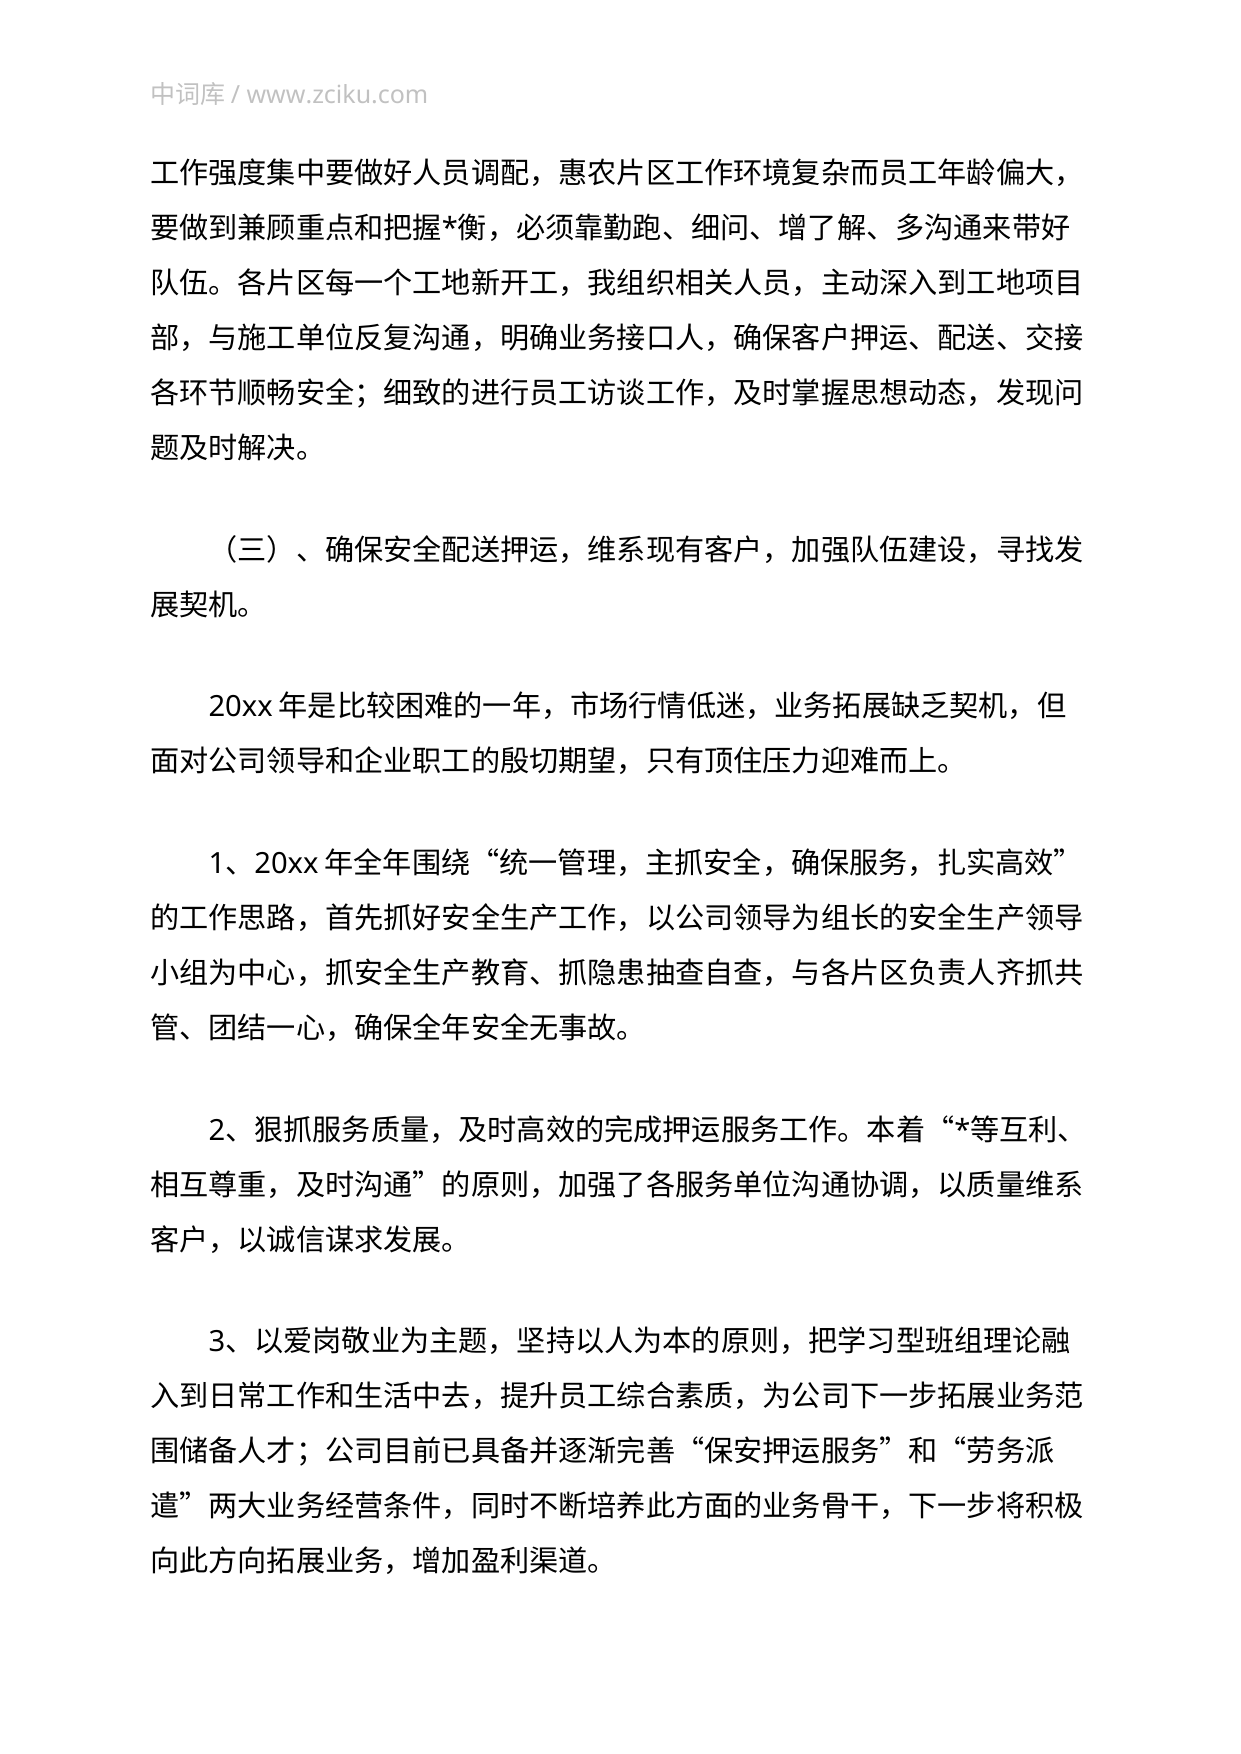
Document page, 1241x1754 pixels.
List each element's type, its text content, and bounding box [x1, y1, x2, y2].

text 20xx年是比较困难的一年，市场行情低迷，业务拓展缺乏契机，但面对公司领导和企业职工的殷切期望，只有顶住压力迎难而上。 [150, 683, 1090, 780]
text 1、20xx年全年围绕“统一管理，主抓安全，确保服务，扎实高效”的工作思路，首先抓好安全生产工作，以公司领导为组长的安全生产领导小组为中心，抓安全生产教育、抓隐患抽查自查，与各片区负责人齐抓共管、团结一心，确保全年安全无事故。 [150, 840, 1090, 1047]
text （三）、确保安全配送押运，维系现有客户，加强队伍建设，寻找发展契机。 [150, 526, 1090, 623]
text 3、以爱岗敬业为主题，坚持以人为本的原则，把学习型班组理论融入到日常工作和生活中去，提升员工综合素质，为公司下一步拓展业务范围储备人才；公司目前已具备并逐渐完善“保安押运服务”和“劳务派遣”两大业务经营条件，同时不断培养此方面的业务骨干，下一步将积极向此方向拓展业务，增加盈利渠道。 [150, 1318, 1090, 1580]
text 2、狠抓服务质量，及时高效的完成押运服务工作。本着“*等互利、相互尊重，及时沟通”的原则，加强了各服务单位沟通协调，以质量维系客户，以诚信谋求发展。 [150, 1106, 1090, 1258]
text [150, 150, 1090, 467]
